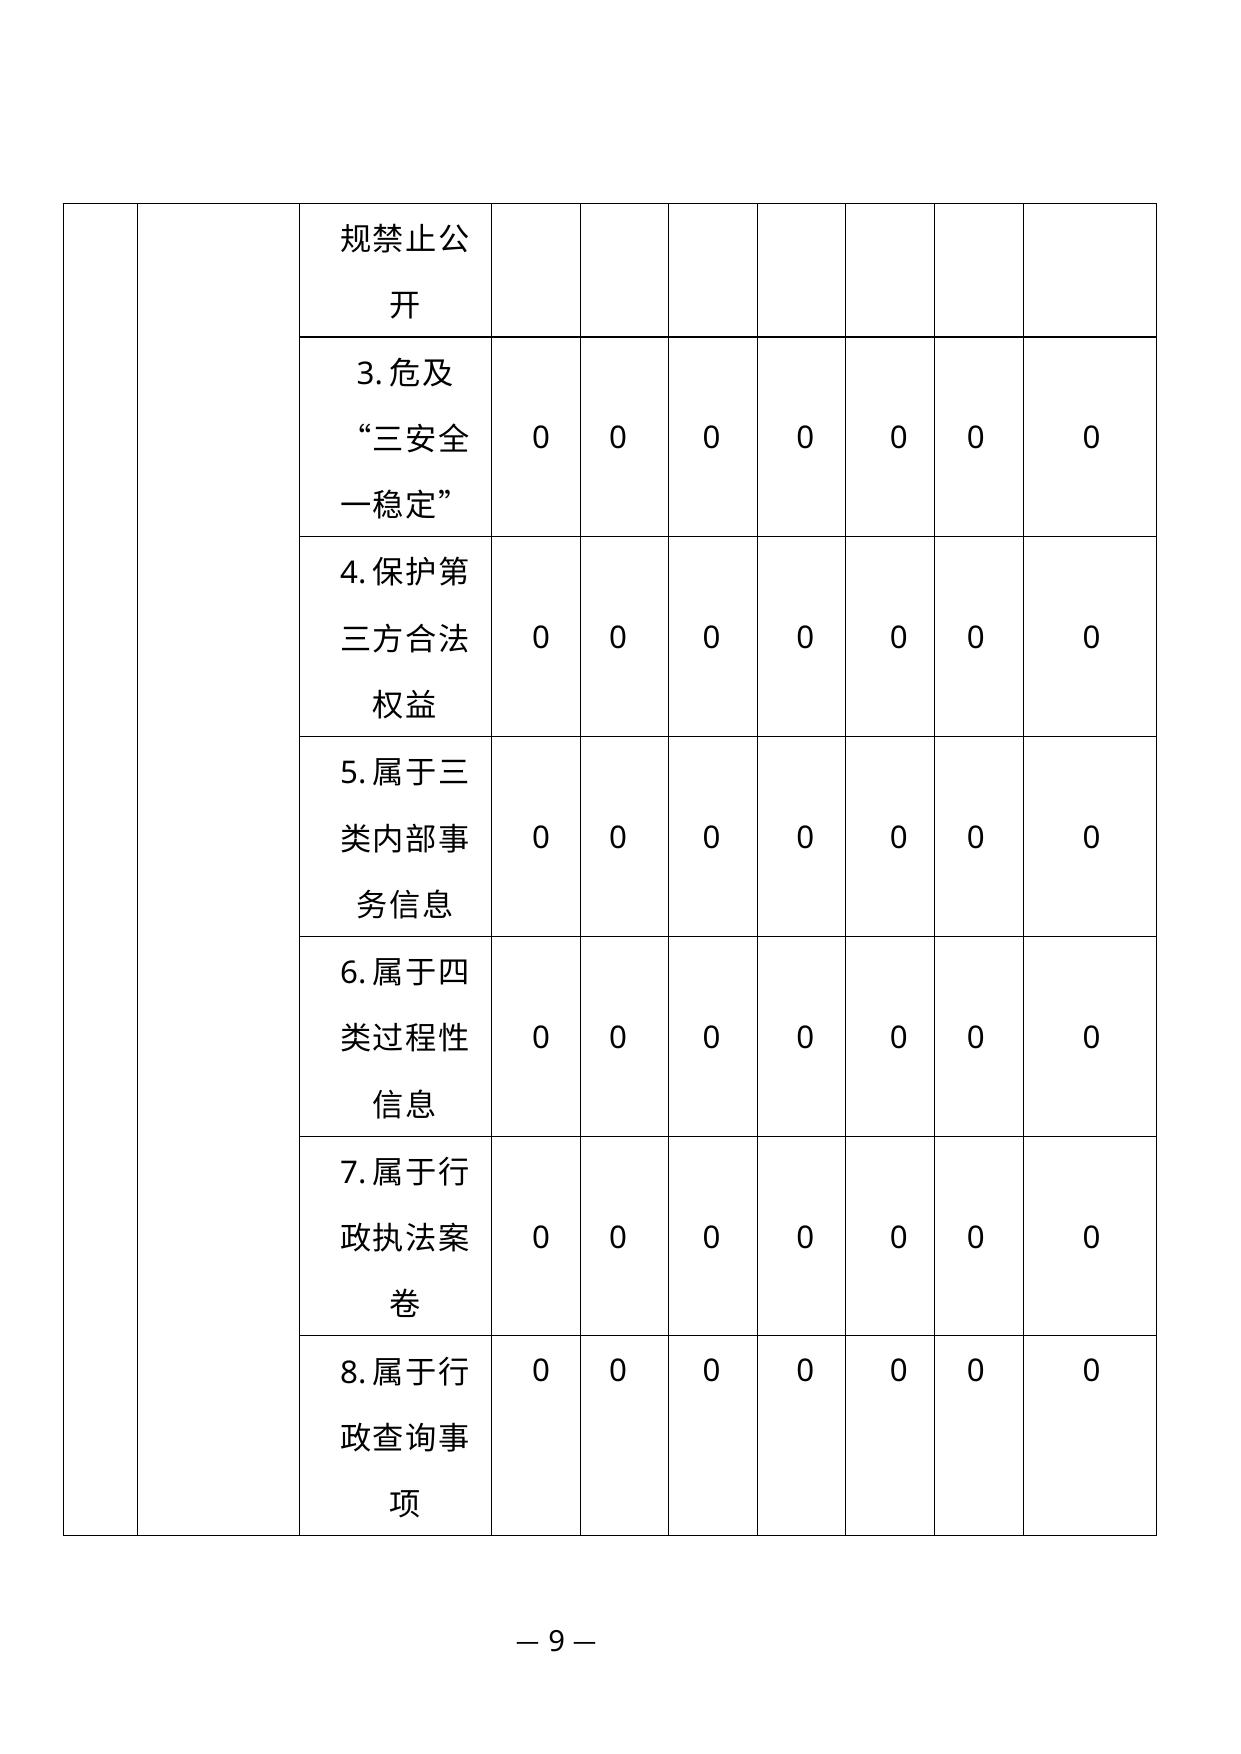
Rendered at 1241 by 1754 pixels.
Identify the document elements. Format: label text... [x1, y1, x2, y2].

table_cell 0 [1024, 204, 1156, 336]
table_cell 0 [492, 204, 580, 336]
table_cell 0 [669, 537, 757, 736]
table_cell 0 [492, 1336, 580, 1535]
table_cell 0 [669, 1137, 757, 1335]
table_cell 0 [846, 737, 934, 936]
table_cell 0 [935, 737, 1023, 936]
table_cell 0 [581, 204, 668, 336]
table_cell 0 [1024, 537, 1156, 736]
table_cell 0 [935, 937, 1023, 1136]
table_cell 0 [581, 937, 668, 1136]
table_cell 0 [669, 737, 757, 936]
table_cell 0 [846, 937, 934, 1136]
table_cell 0 [492, 338, 580, 536]
table_cell 6.属于四类过程性信息 [300, 937, 491, 1136]
table_cell 0 [935, 537, 1023, 736]
table_cell 0 [758, 737, 845, 936]
table_cell 0 [492, 1137, 580, 1335]
table_cell 7.属于行政执法案卷 [300, 1137, 491, 1335]
table_cell 0 [581, 537, 668, 736]
table_cell 0 [1024, 1137, 1156, 1335]
table_cell 0 [1024, 338, 1156, 536]
table_cell 0 [935, 338, 1023, 536]
table_cell 0 [492, 537, 580, 736]
table_cell 5.属于三类内部事务信息 [300, 737, 491, 936]
table_cell 0 [492, 737, 580, 936]
table_cell 2.其他法律行政法规禁止公开 [300, 204, 491, 336]
table_cell 4.保护第三方合法权益 [300, 537, 491, 736]
table_cell 0 [1024, 737, 1156, 936]
table_cell 0 [758, 338, 845, 536]
table_cell 0 [935, 1336, 1023, 1535]
table_cell 0 [1024, 1336, 1156, 1535]
table_cell 0 [846, 1137, 934, 1335]
table_cell 0 [581, 737, 668, 936]
table_cell 0 [758, 1336, 845, 1535]
table_cell 0 [935, 204, 1023, 336]
table_cell 0 [581, 338, 668, 536]
table_cell 0 [846, 537, 934, 736]
table_cell 0 [492, 937, 580, 1136]
table_cell 0 [581, 1137, 668, 1335]
table_cell 0 [1024, 937, 1156, 1136]
table_cell 3.危及“三安全一稳定” [300, 338, 491, 536]
table_cell 0 [669, 338, 757, 536]
table_cell 0 [846, 338, 934, 536]
table_cell 0 [669, 1336, 757, 1535]
table_cell 0 [669, 204, 757, 336]
table_cell 0 [669, 937, 757, 1136]
table_cell 0 [758, 1137, 845, 1335]
table_cell 0 [846, 1336, 934, 1535]
table_cell 0 [846, 204, 934, 336]
table_cell 0 [581, 1336, 668, 1535]
table_cell 0 [758, 937, 845, 1136]
table_cell 8.属于行政查询事项 [300, 1336, 491, 1535]
table_cell 0 [935, 1137, 1023, 1335]
table_cell 0 [758, 537, 845, 736]
table_cell 0 [758, 204, 845, 336]
